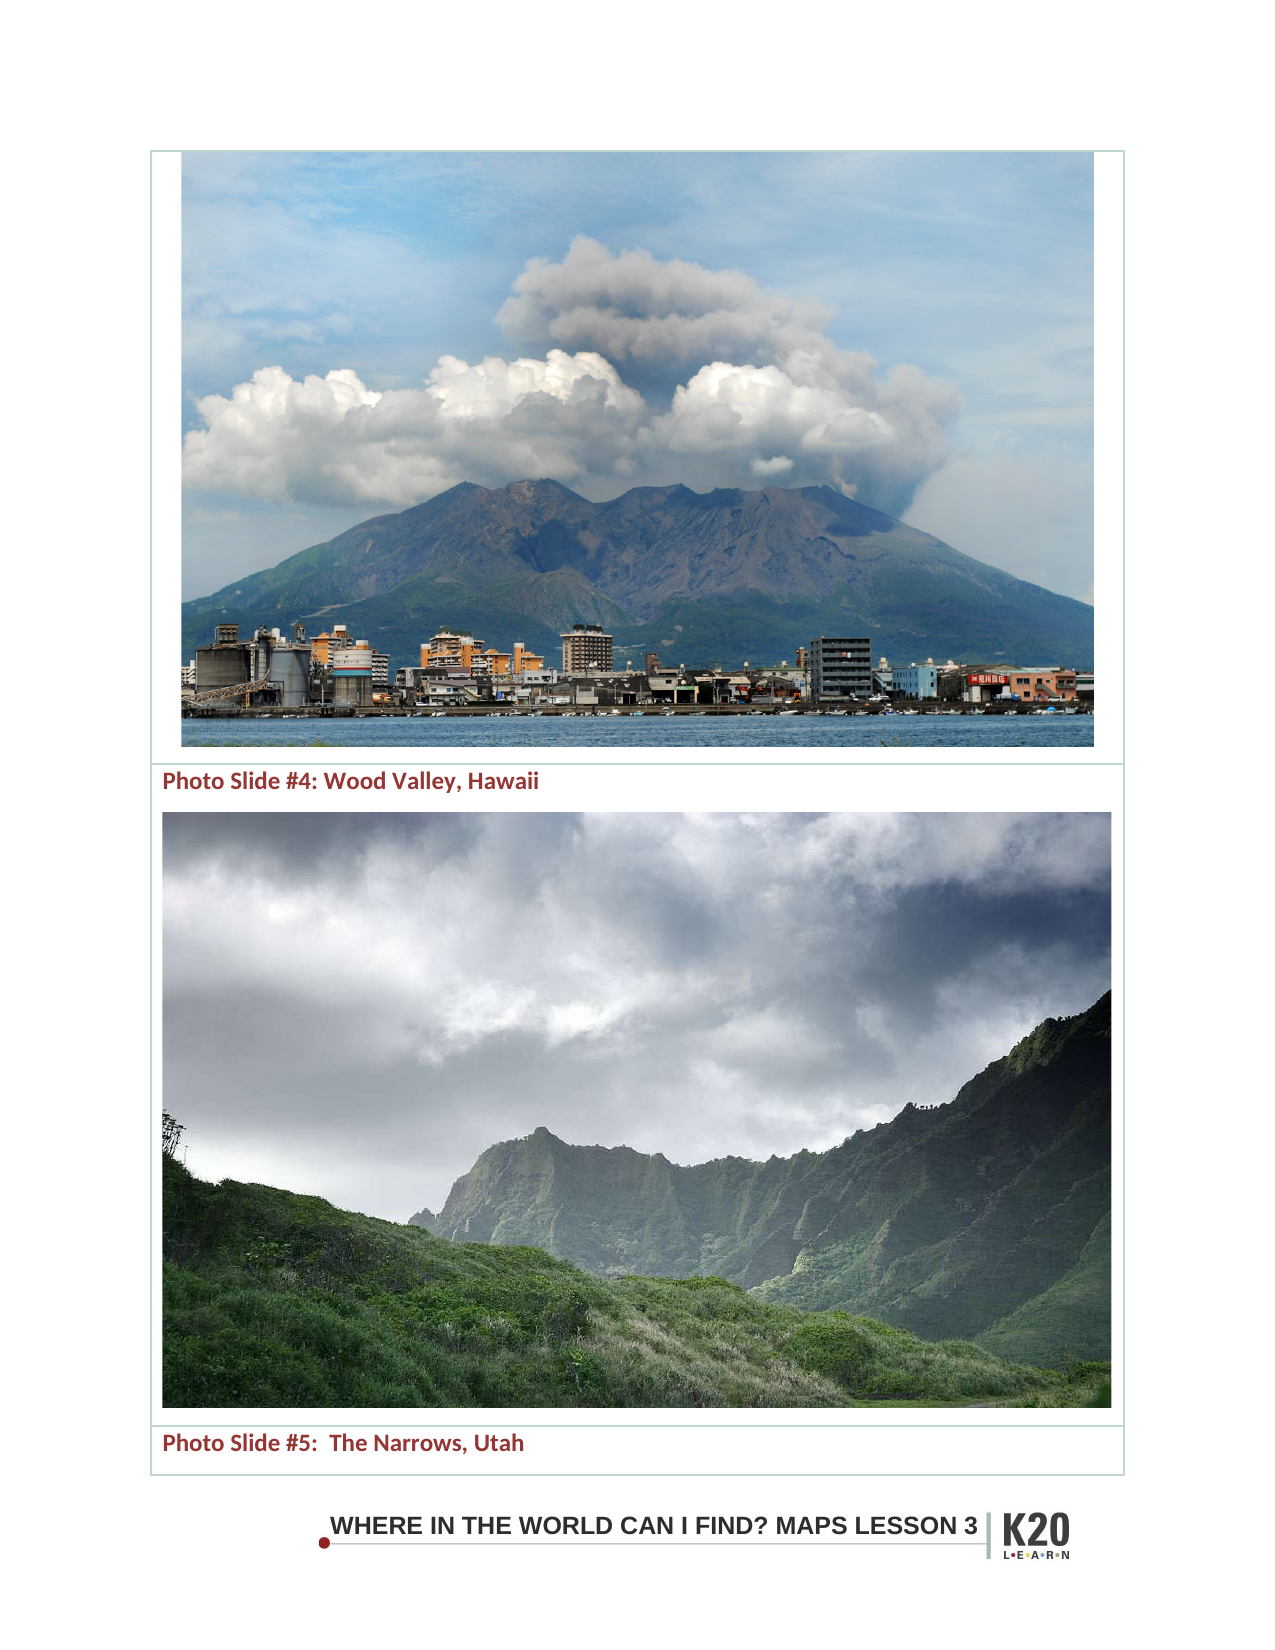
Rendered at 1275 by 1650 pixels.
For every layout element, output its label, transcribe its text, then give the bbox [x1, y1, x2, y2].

table_cell Photo Slide #5: The Narrows, Utah [152, 1427, 1123, 1474]
picture [318, 1509, 1069, 1562]
picture [162, 812, 1112, 1408]
table_cell Photo Slide #4: Wood Valley, Hawaii [152, 765, 1123, 1424]
table_cell Photo Slide #3: Sakurajima, Japan [152, 152, 1123, 763]
picture [181, 152, 1094, 747]
